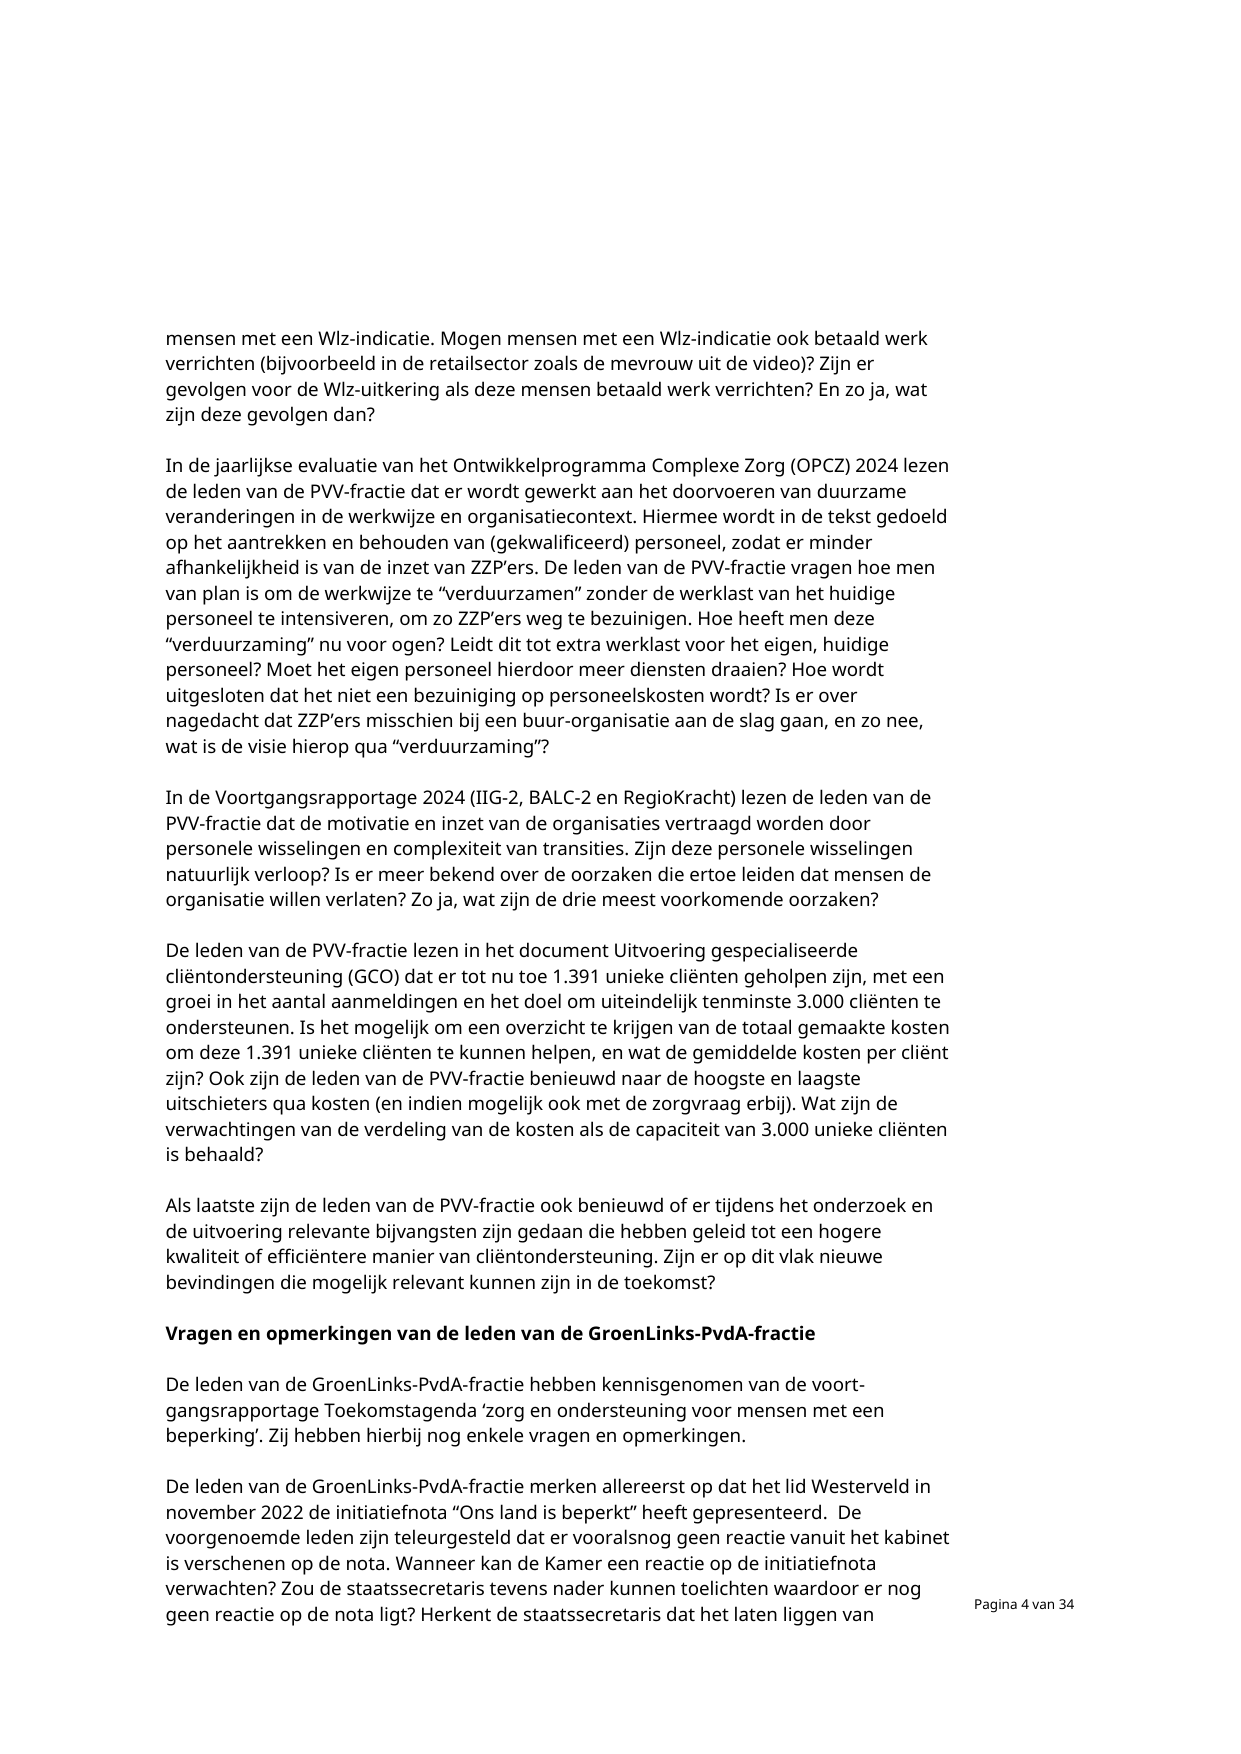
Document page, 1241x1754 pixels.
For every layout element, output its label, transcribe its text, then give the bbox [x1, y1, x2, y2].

text Vragen en opmerkingen van de leden van de GroenLinks-PvdA-fractie [165, 1320, 950, 1346]
text De leden van de GroenLinks-PvdA-fractie hebben kennisgenomen van de voortgangsrapportage Toekomstagenda ‘zorg en ondersteuning voor mensen met een beperking’. Zij hebben hierbij nog enkele vragen en opmerkingen. [165, 1371, 950, 1448]
text De leden van de PVV-fractie lezen in het document Uitvoering gespecialiseerde cliëntondersteuning (GCO) dat er tot nu toe 1.391 unieke cliënten geholpen zijn, met een groei in het aantal aanmeldingen en het doel om uiteindelijk tenminste 3.000 cliënten te ondersteunen. Is het mogelijk om een overzicht te krijgen van de totaal gemaakte kosten om deze 1.391 unieke cliënten te kunnen helpen, en wat de gemiddelde kosten per cliënt zijn? Ook zijn de leden van de PVV-fractie benieuwd naar de hoogste en laagste uitschieters qua kosten (en indien mogelijk ook met de zorgvraag erbij). Wat zijn de verwachtingen van de verdeling van de kosten als de capaciteit van 3.000 unieke cliënten is behaald? [165, 937, 950, 1193]
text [165, 1473, 950, 1627]
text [165, 325, 950, 427]
text In de Voortgangsrapportage 2024 (IIG-2, BALC-2 en RegioKracht) lezen de leden van de PVV-fractie dat de motivatie en inzet van de organisaties vertraagd worden door personele wisselingen en complexiteit van transities. Zijn deze personele wisselingen natuurlijk verloop? Is er meer bekend over de oorzaken die ertoe leiden dat mensen de organisatie willen verlaten? Zo ja, wat zijn de drie meest voorkomende oorzaken? [165, 784, 950, 912]
text In de jaarlijkse evaluatie van het Ontwikkelprogramma Complexe Zorg (OPCZ) 2024 lezen de leden van de PVV-fractie dat er wordt gewerkt aan het doorvoeren van duurzame veranderingen in de werkwijze en organisatiecontext. Hiermee wordt in de tekst gedoeld op het aantrekken en behouden van (gekwalificeerd) personeel, zodat er minder afhankelijkheid is van de inzet van ZZP’ers. De leden van de PVV-fractie vragen hoe men van plan is om de werkwijze te “verduurzamen” zonder de werklast van het huidige personeel te intensiveren, om zo ZZP’ers weg te bezuinigen. Hoe heeft men deze “verduurzaming” nu voor ogen? Leidt dit tot extra werklast voor het eigen, huidige personeel? Moet het eigen personeel hierdoor meer diensten draaien? Hoe wordt uitgesloten dat het niet een bezuiniging op personeelskosten wordt? Is er over nagedacht dat ZZP’ers misschien bij een buur-organisatie aan de slag gaan, en zo nee, wat is de visie hierop qua “verduurzaming”? [165, 453, 950, 759]
text Als laatste zijn de leden van de PVV-fractie ook benieuwd of er tijdens het onderzoek en de uitvoering relevante bijvangsten zijn gedaan die hebben geleid tot een hogere kwaliteit of efficiëntere manier van cliëntondersteuning. Zijn er op dit vlak nieuwe bevindingen die mogelijk relevant kunnen zijn in de toekomst? [165, 1193, 950, 1295]
